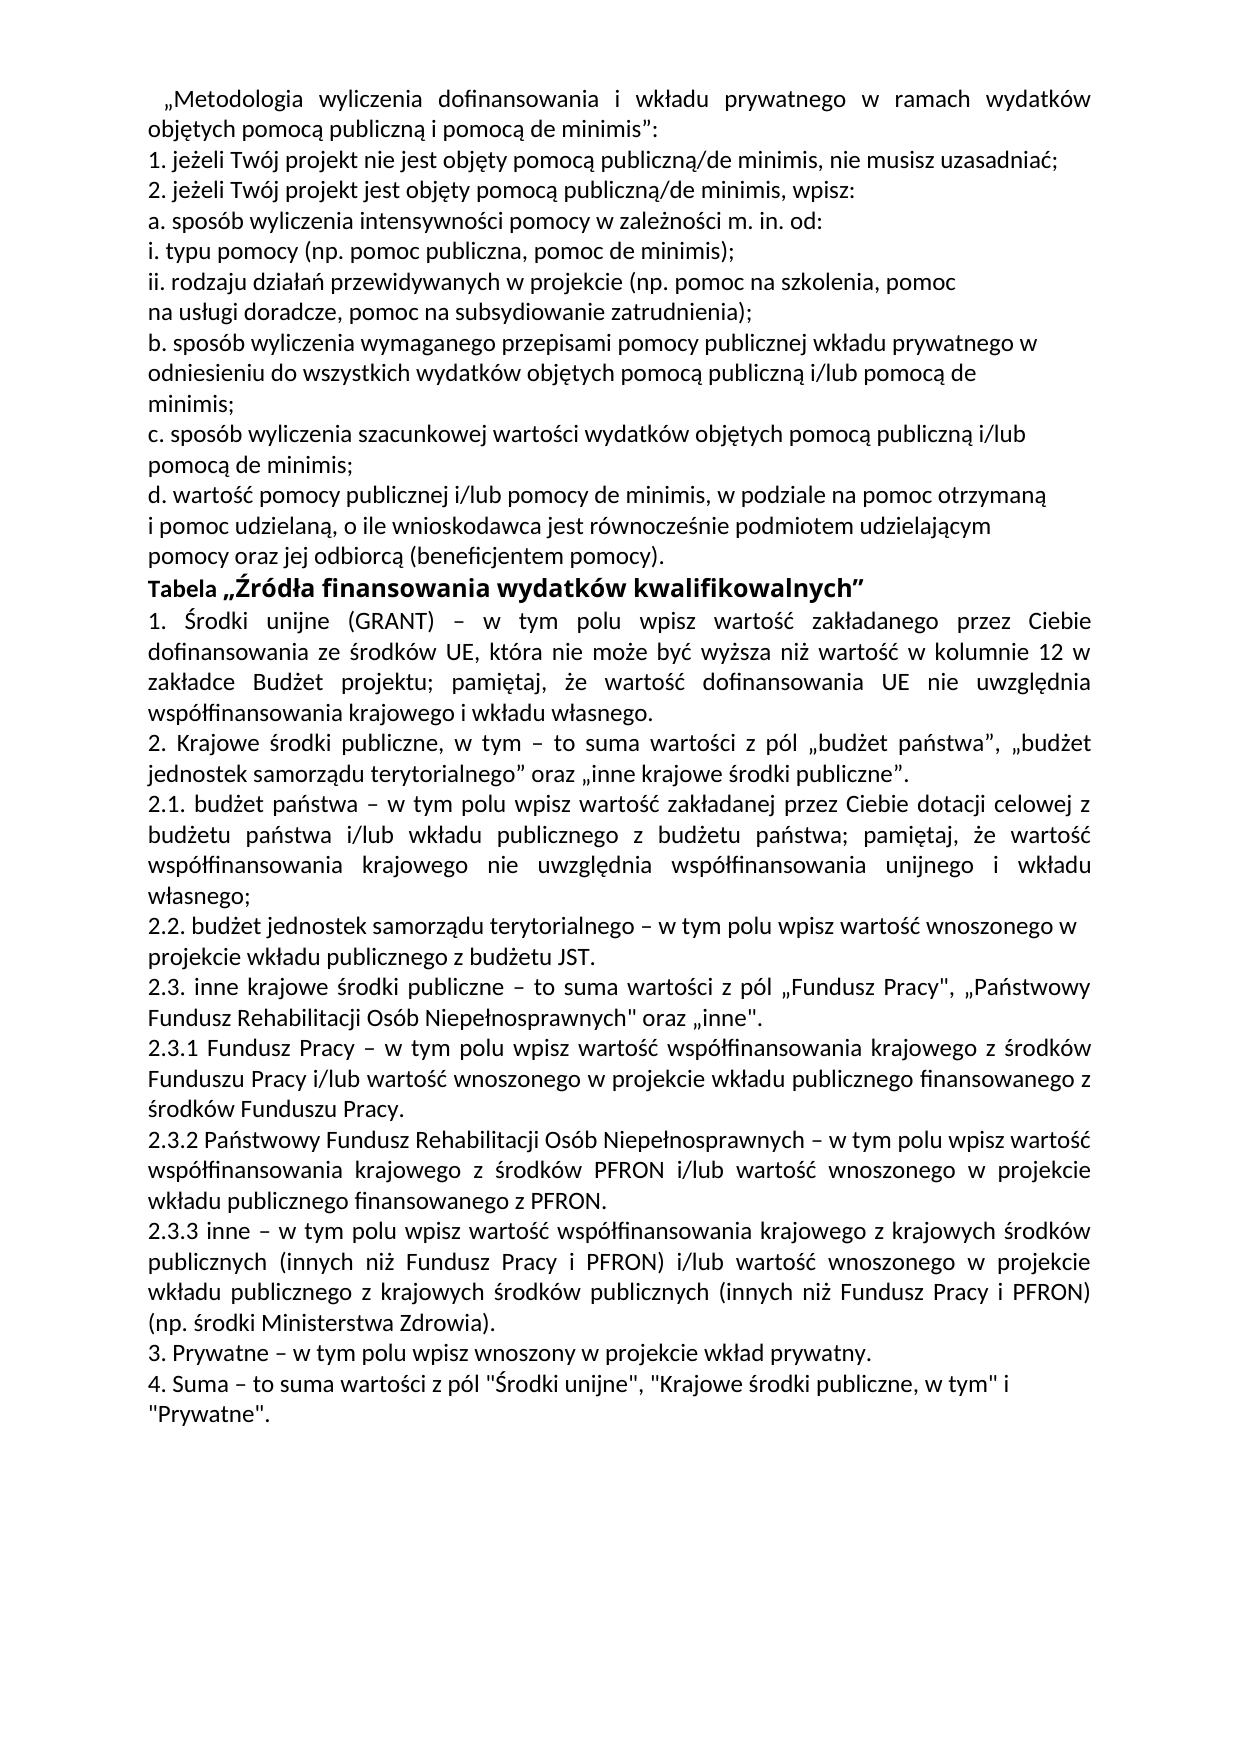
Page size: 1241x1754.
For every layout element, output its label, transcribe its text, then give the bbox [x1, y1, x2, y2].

text na usługi doradcze, pomoc na subsydiowanie zatrudnienia); [148, 296, 1092, 327]
text i pomoc udzielaną, o ile wnioskodawca jest równocześnie podmiotem udzielającym [148, 510, 1092, 541]
text 2. jeżeli Twój projekt jest objęty pomocą publiczną/de minimis, wpisz: [148, 174, 1092, 205]
text b. sposób wyliczenia wymaganego przepisami pomocy publicznej wkładu prywatnego w [148, 327, 1092, 357]
text 1. jeżeli Twój projekt nie jest objęty pomocą publiczną/de minimis, nie musisz uzasadniać; [148, 144, 1092, 174]
text a. sposób wyliczenia intensywności pomocy w zależności m. in. od: [148, 205, 1092, 235]
text 2.3.1 Fundusz Pracy – w tym polu wpisz wartość współfinansowania krajowego z środków Funduszu Pracy i/lub wartość wnoszonego w projekcie wkładu publicznego finansowanego z środków Funduszu Pracy. [148, 1032, 1092, 1124]
text 3. Prywatne – w tym polu wpisz wnoszony w projekcie wkład prywatny. [148, 1338, 1092, 1368]
text 2.3.2 Państwowy Fundusz Rehabilitacji Osób Niepełnosprawnych – w tym polu wpisz wartość [148, 1124, 1092, 1154]
text projekcie wkładu publicznego z budżetu JST. [148, 941, 1092, 971]
text minimis; [148, 388, 1092, 418]
text 4. Suma – to suma wartości z pól "Środki unijne", "Krajowe środki publiczne, w tym" i [148, 1368, 1092, 1399]
text 2.3.3 inne – w tym polu wpisz wartość współfinansowania krajowego z krajowych środków publicznych (innych niż Fundusz Pracy i PFRON) i/lub wartość wnoszonego w projekcie wkładu publicznego z krajowych środków publicznych (innych niż Fundusz Pracy i PFRON) (np. środki Ministerstwa Zdrowia). [148, 1216, 1092, 1338]
text Tabela „Źródła finansowania wydatków kwalifikowalnych” [148, 571, 1092, 605]
text pomocy oraz jej odbiorcą (beneficjentem pomocy). [148, 541, 1092, 571]
text c. sposób wyliczenia szacunkowej wartości wydatków objętych pomocą publiczną i/lub [148, 418, 1092, 449]
text „Metodologia wyliczenia dofinansowania i wkładu prywatnego w ramach wydatków objętych pomocą publiczną i pomocą de minimis”: [148, 83, 1092, 144]
text 2.2. budżet jednostek samorządu terytorialnego – w tym polu wpisz wartość wnoszonego w [148, 910, 1092, 941]
text współfinansowania krajowego z środków PFRON i/lub wartość wnoszonego w projekcie wkładu publicznego finansowanego z PFRON. [148, 1154, 1092, 1216]
text 2. Krajowe środki publiczne, w tym – to suma wartości z pól „budżet państwa”, „budżet jednostek samorządu terytorialnego” oraz „inne krajowe środki publiczne”. [148, 727, 1092, 788]
text 1. Środki unijne (GRANT) – w tym polu wpisz wartość zakładanego przez Ciebie dofinansowania ze środków UE, która nie może być wyższa niż wartość w kolumnie 12 w zakładce Budżet projektu; pamiętaj, że wartość dofinansowania UE nie uwzględnia współfinansowania krajowego i wkładu własnego. [148, 605, 1092, 727]
text d. wartość pomocy publicznej i/lub pomocy de minimis, w podziale na pomoc otrzymaną [148, 479, 1092, 510]
text i. typu pomocy (np. pomoc publiczna, pomoc de minimis); [148, 235, 1092, 266]
text 2.3. inne krajowe środki publiczne – to suma wartości z pól „Fundusz Pracy", „Państwowy Fundusz Rehabilitacji Osób Niepełnosprawnych" oraz „inne". [148, 971, 1092, 1032]
text ii. rodzaju działań przewidywanych w projekcie (np. pomoc na szkolenia, pomoc [148, 266, 1092, 296]
text "Prywatne". [148, 1399, 1092, 1429]
text odniesieniu do wszystkich wydatków objętych pomocą publiczną i/lub pomocą de [148, 357, 1092, 388]
text pomocą de minimis; [148, 449, 1092, 479]
text 2.1. budżet państwa – w tym polu wpisz wartość zakładanej przez Ciebie dotacji celowej z budżetu państwa i/lub wkładu publicznego z budżetu państwa; pamiętaj, że wartość współfinansowania krajowego nie uwzględnia współfinansowania unijnego i wkładu własnego; [148, 788, 1092, 910]
